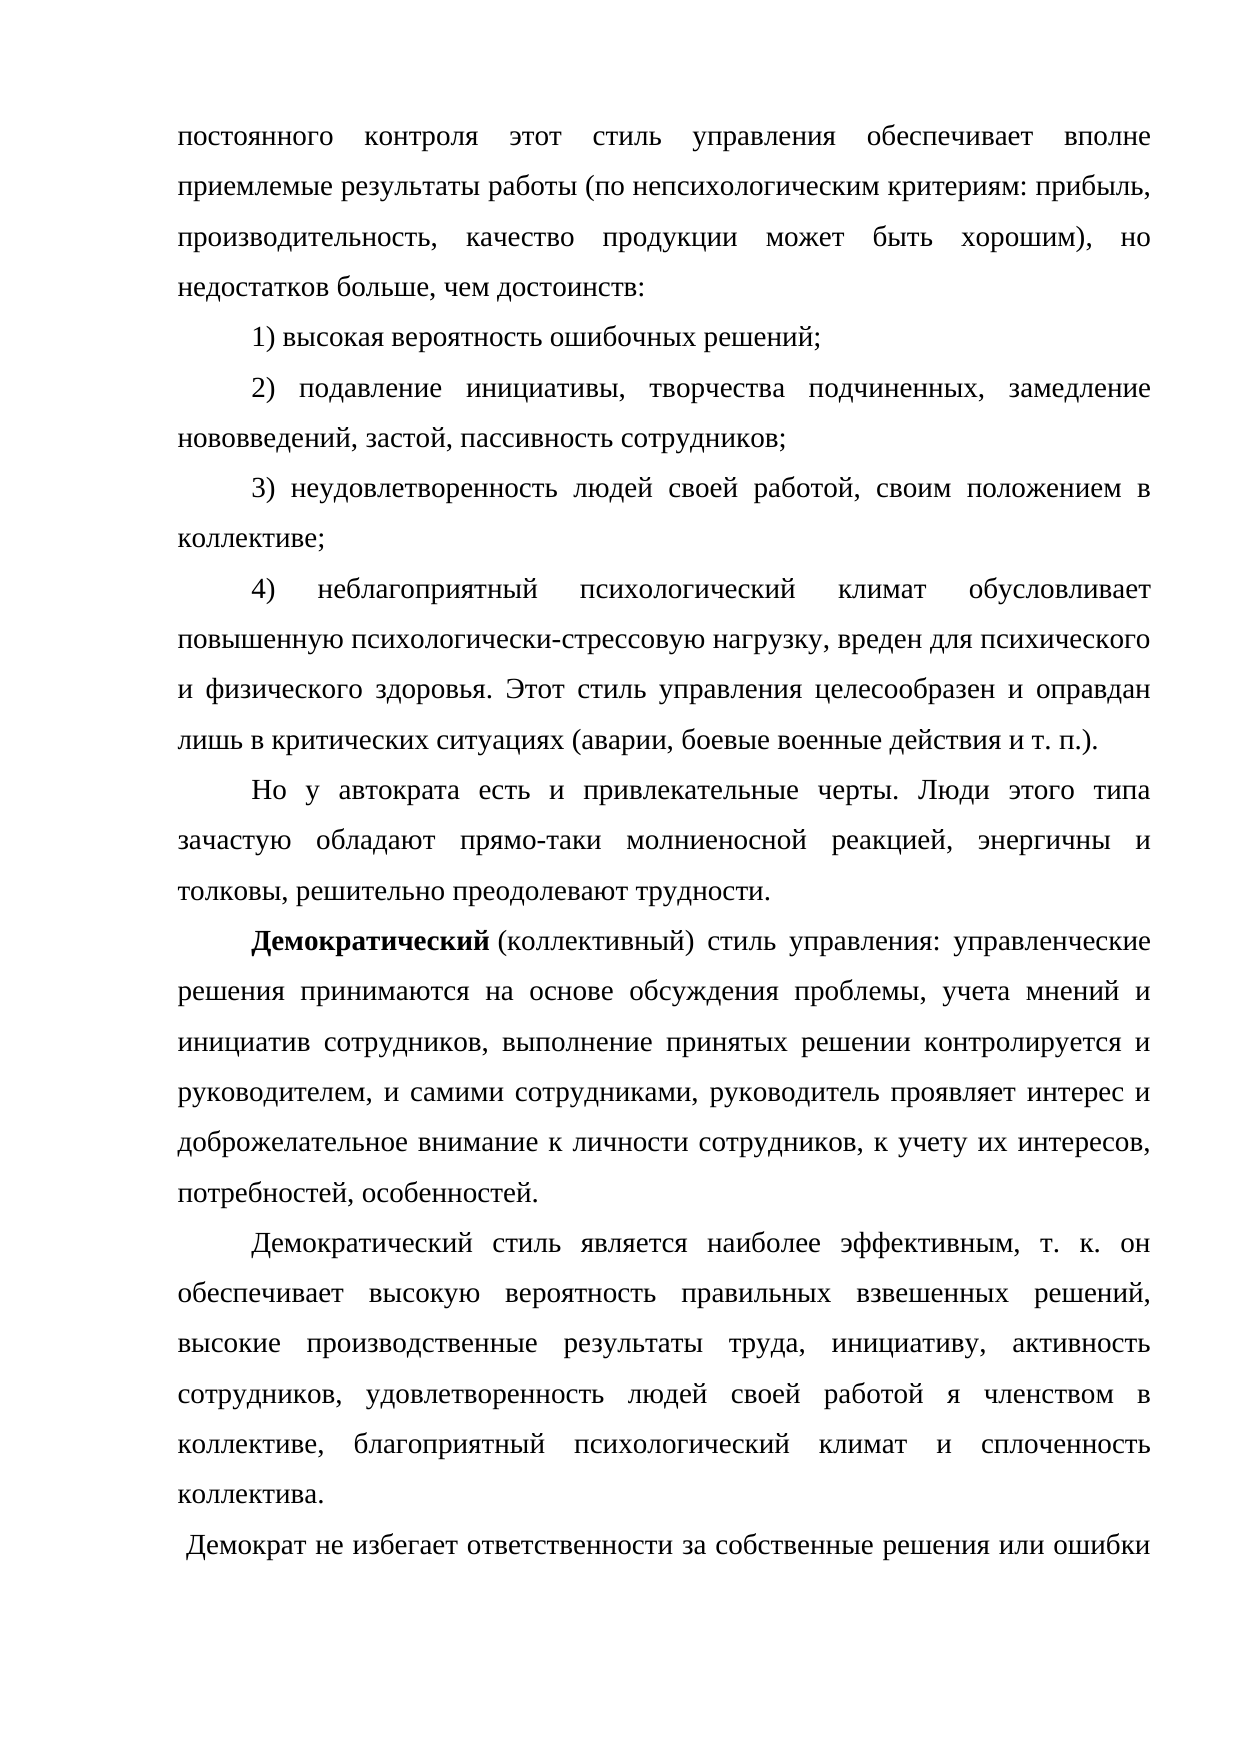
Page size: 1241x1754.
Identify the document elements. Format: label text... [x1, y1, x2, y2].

text Но у автократа есть и привлекательные черты. Люди этого типа зачастую обладают прямо-таки молниеносной реакцией, энергичны и толковы, решительно преодолевают трудности. [177, 772, 1152, 906]
text 4) неблагоприятный психологический климат обусловливает повышенную психологически-стрессовую нагрузку, вреден для психического и физического здоровья. Этот стиль управления целесообразен и оправдан лишь в критических ситуациях (аварии, боевые военные действия и т. п.). [177, 571, 1152, 755]
text 3) неудовлетворенность людей своей работой, своим положением в коллективе; [177, 470, 1152, 554]
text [177, 118, 1152, 303]
text Демократический (коллективный) стиль управления: управленческие решения принимаются на основе обсуждения проблемы, учета мнений и инициатив сотрудников, выполнение принятых решении контролируется и руководителем, и самими сотрудниками, руководитель проявляет интерес и доброжелательное внимание к личности сотрудников, к учету их интересов, потребностей, особенностей. [177, 923, 1152, 1208]
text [177, 1225, 1152, 1560]
text 1) высокая вероятность ошибочных решений; [177, 319, 1152, 353]
text 2) подавление инициативы, творчества подчиненных, замедление нововведений, застой, пассивность сотрудников; [177, 370, 1152, 453]
